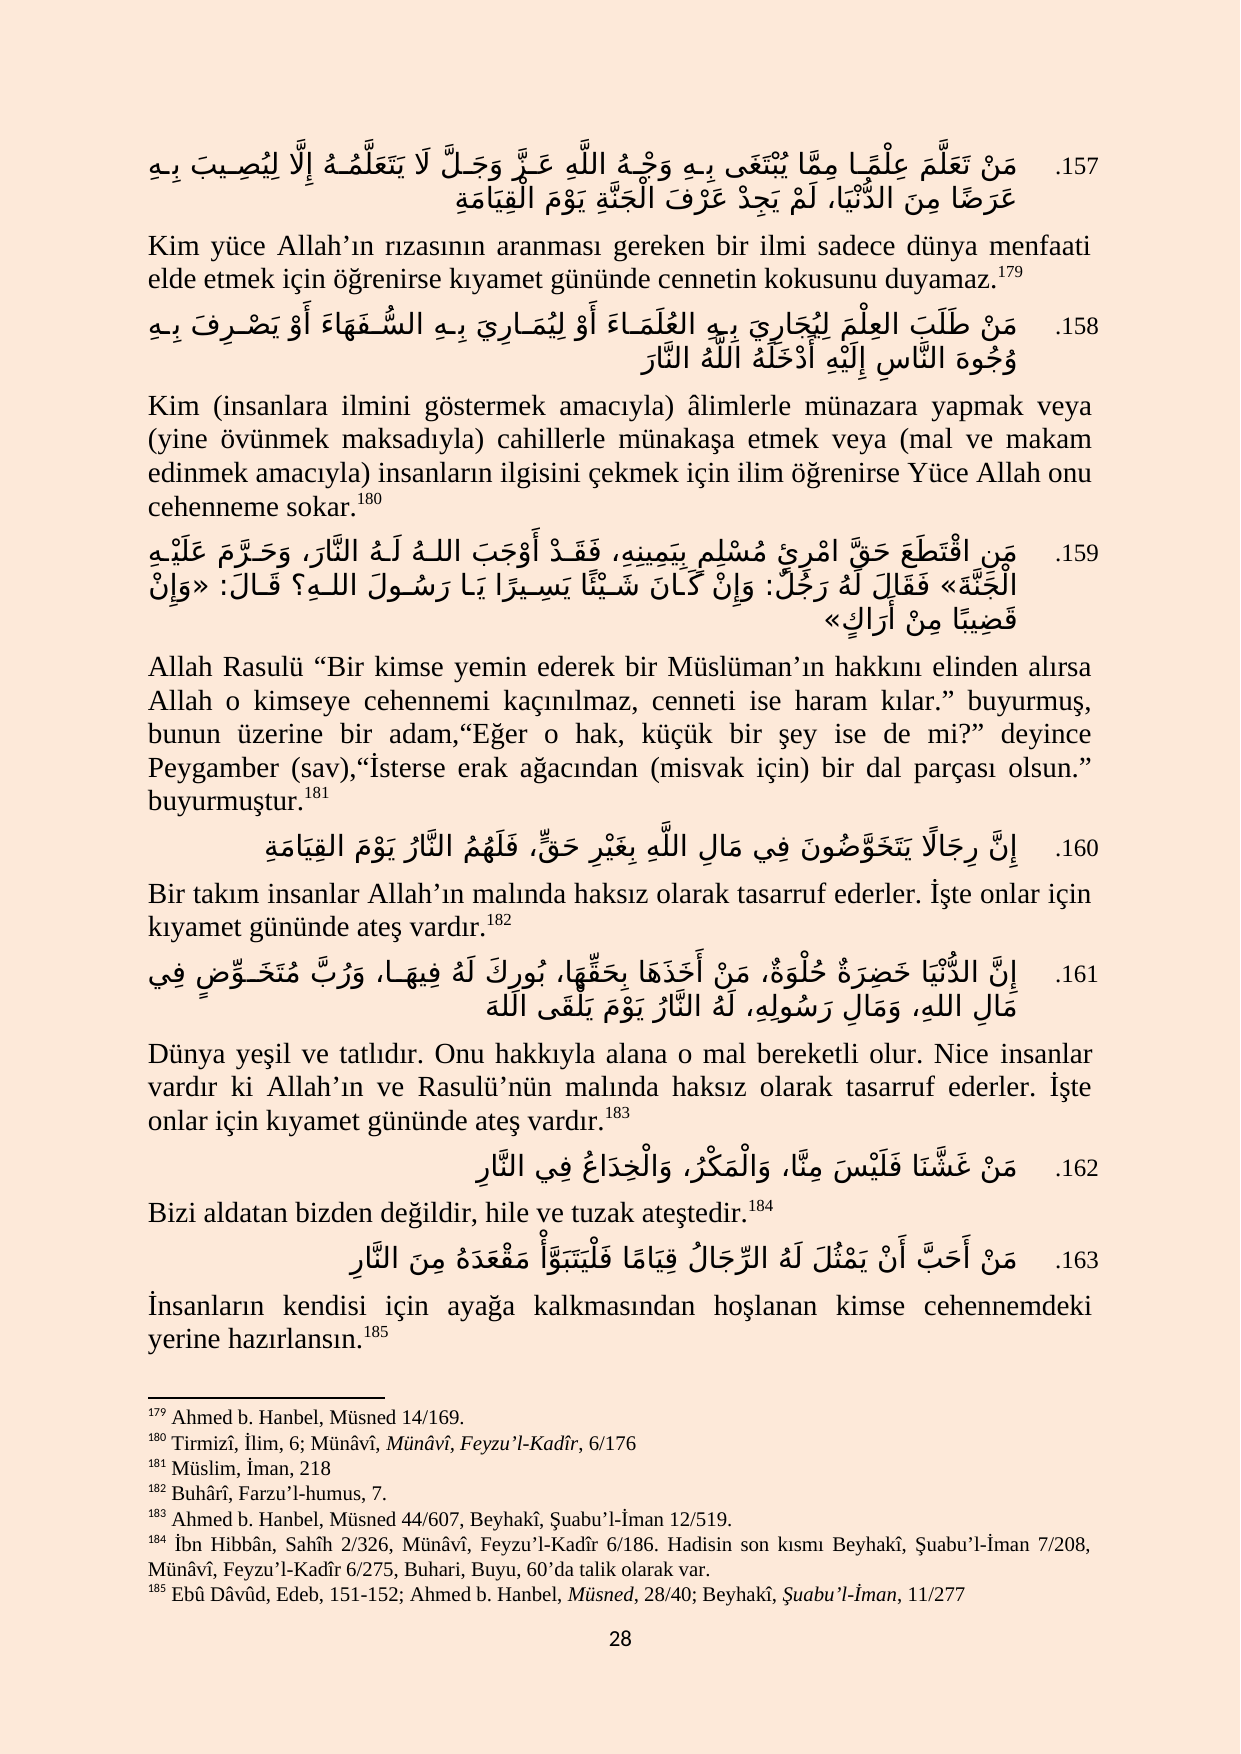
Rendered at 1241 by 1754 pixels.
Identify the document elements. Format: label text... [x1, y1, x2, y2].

list مَنْ غَشَّنَا فَلَيْسَ مِنَّا، وَالْمَكْرُ، وَالْخِدَاعُ فِي النَّارِ [148, 1149, 1055, 1183]
text Bizi aldatan bizden değildir, hile ve tuzak ateştedir. [148, 1195, 1093, 1229]
list إِنَّ الدُّنْيَا خَضِرَةٌ حُلْوَةٌ، مَنْ أَخَذَهَا بِحَقِّهَا، بُورِكَ لَهُ فِيهَا، وَرُبَّ مُتَخَوِّضٍ فِي مَالِ اللهِ، وَمَالِ رَسُولِهِ، لَهُ النَّارُ يَوْمَ يَلْقَى اللهَ [148, 955, 1055, 1023]
list إِنَّ رِجَالًا يَتَخَوَّضُونَ فِي مَالِ اللَّهِ بِغَيْرِ حَقٍّ، فَلَهُمُ النَّارُ يَوْمَ القِيَامَةِ [148, 829, 1055, 863]
text Kim yüce Allah’ın rızasının aranması gereken bir ilmi sadece dünya menfaati elde etmek için öğrenirse kıyamet gününde cennetin kokusunu duyamaz. [148, 228, 1093, 295]
text Allah Rasulü “Bir kimse yemin ederek bir Müslüman’ın hakkını elinden alırsa Allah o kimseye cehennemi kaçınılmaz, cenneti ise haram kılar.” buyurmuş, bunun üzerine bir adam,“Eğer o hak, küçük bir şey ise de mi?” deyince Peygamber (sav),“İsterse erak ağacından (misvak için) bir dal parçası olsun.” buyurmuştur. [148, 649, 1093, 817]
list مَنِ اقْتَطَعَ حَقَّ امْرِئٍ مُسْلِمٍ بِيَمِينِهِ، فَقَدْ أَوْجَبَ اللهُ لَهُ النَّارَ، وَحَرَّمَ عَلَيْهِ الْجَنَّةَ» فَقَالَ لَهُ رَجُلٌ: وَإِنْ كَانَ شَيْئًا يَسِيرًا يَا رَسُولَ اللهِ؟ قَالَ: «وَإِنْ قَضِيبًا مِنْ أَرَاكٍ» [148, 535, 1055, 637]
text Bir takım insanlar Allah’ın malında haksız olarak tasarruf ederler. İşte onlar için kıyamet gününde ateş vardır. [148, 876, 1093, 943]
list مَنْ تَعَلَّمَ عِلْمًا مِمَّا يُبْتَغَى بِهِ وَجْهُ اللَّهِ عَزَّ وَجَلَّ لَا يَتَعَلَّمُهُ إِلَّا لِيُصِيبَ بِهِ عَرَضًا مِنَ الدُّنْيَا، لَمْ يَجِدْ عَرْفَ الْجَنَّةِ يَوْمَ الْقِيَامَةِ [148, 148, 1055, 216]
list مَنْ طَلَبَ العِلْمَ لِيُجَارِيَ بِهِ العُلَمَاءَ أَوْ لِيُمَارِيَ بِهِ السُّفَهَاءَ أَوْ يَصْرِفَ بِهِ وُجُوهَ النَّاسِ إِلَيْهِ أَدْخَلَهُ اللَّهُ النَّارَ [148, 308, 1055, 376]
text Dünya yeşil ve tatlıdır. Onu hakkıyla alana o mal bereketli olur. Nice insanlar vardır ki Allah’ın ve Rasulü’nün malında haksız olarak tasarruf ederler. İşte onlar için kıyamet gününde ateş vardır. [148, 1036, 1093, 1136]
text İnsanların kendisi için ayağa kalkmasından hoşlanan kimse cehennemdeki yerine hazırlansın. [148, 1288, 1093, 1355]
list مَنْ أَحَبَّ أَنْ يَمْثُلَ لَهُ الرِّجَالُ قِيَامًا فَلْيَتَبَوَّأْ مَقْعَدَهُ مِنَ النَّارِ [148, 1241, 1055, 1275]
text Kim (insanlara ilmini göstermek amacıyla) âlimlerle münazara yapmak veya (yine övünmek maksadıyla) cahillerle münakaşa etmek veya (mal ve makam edinmek amacıyla) insanların ilgisini çekmek için ilim öğrenirse Yüce Allah onu cehenneme sokar. [148, 388, 1093, 522]
